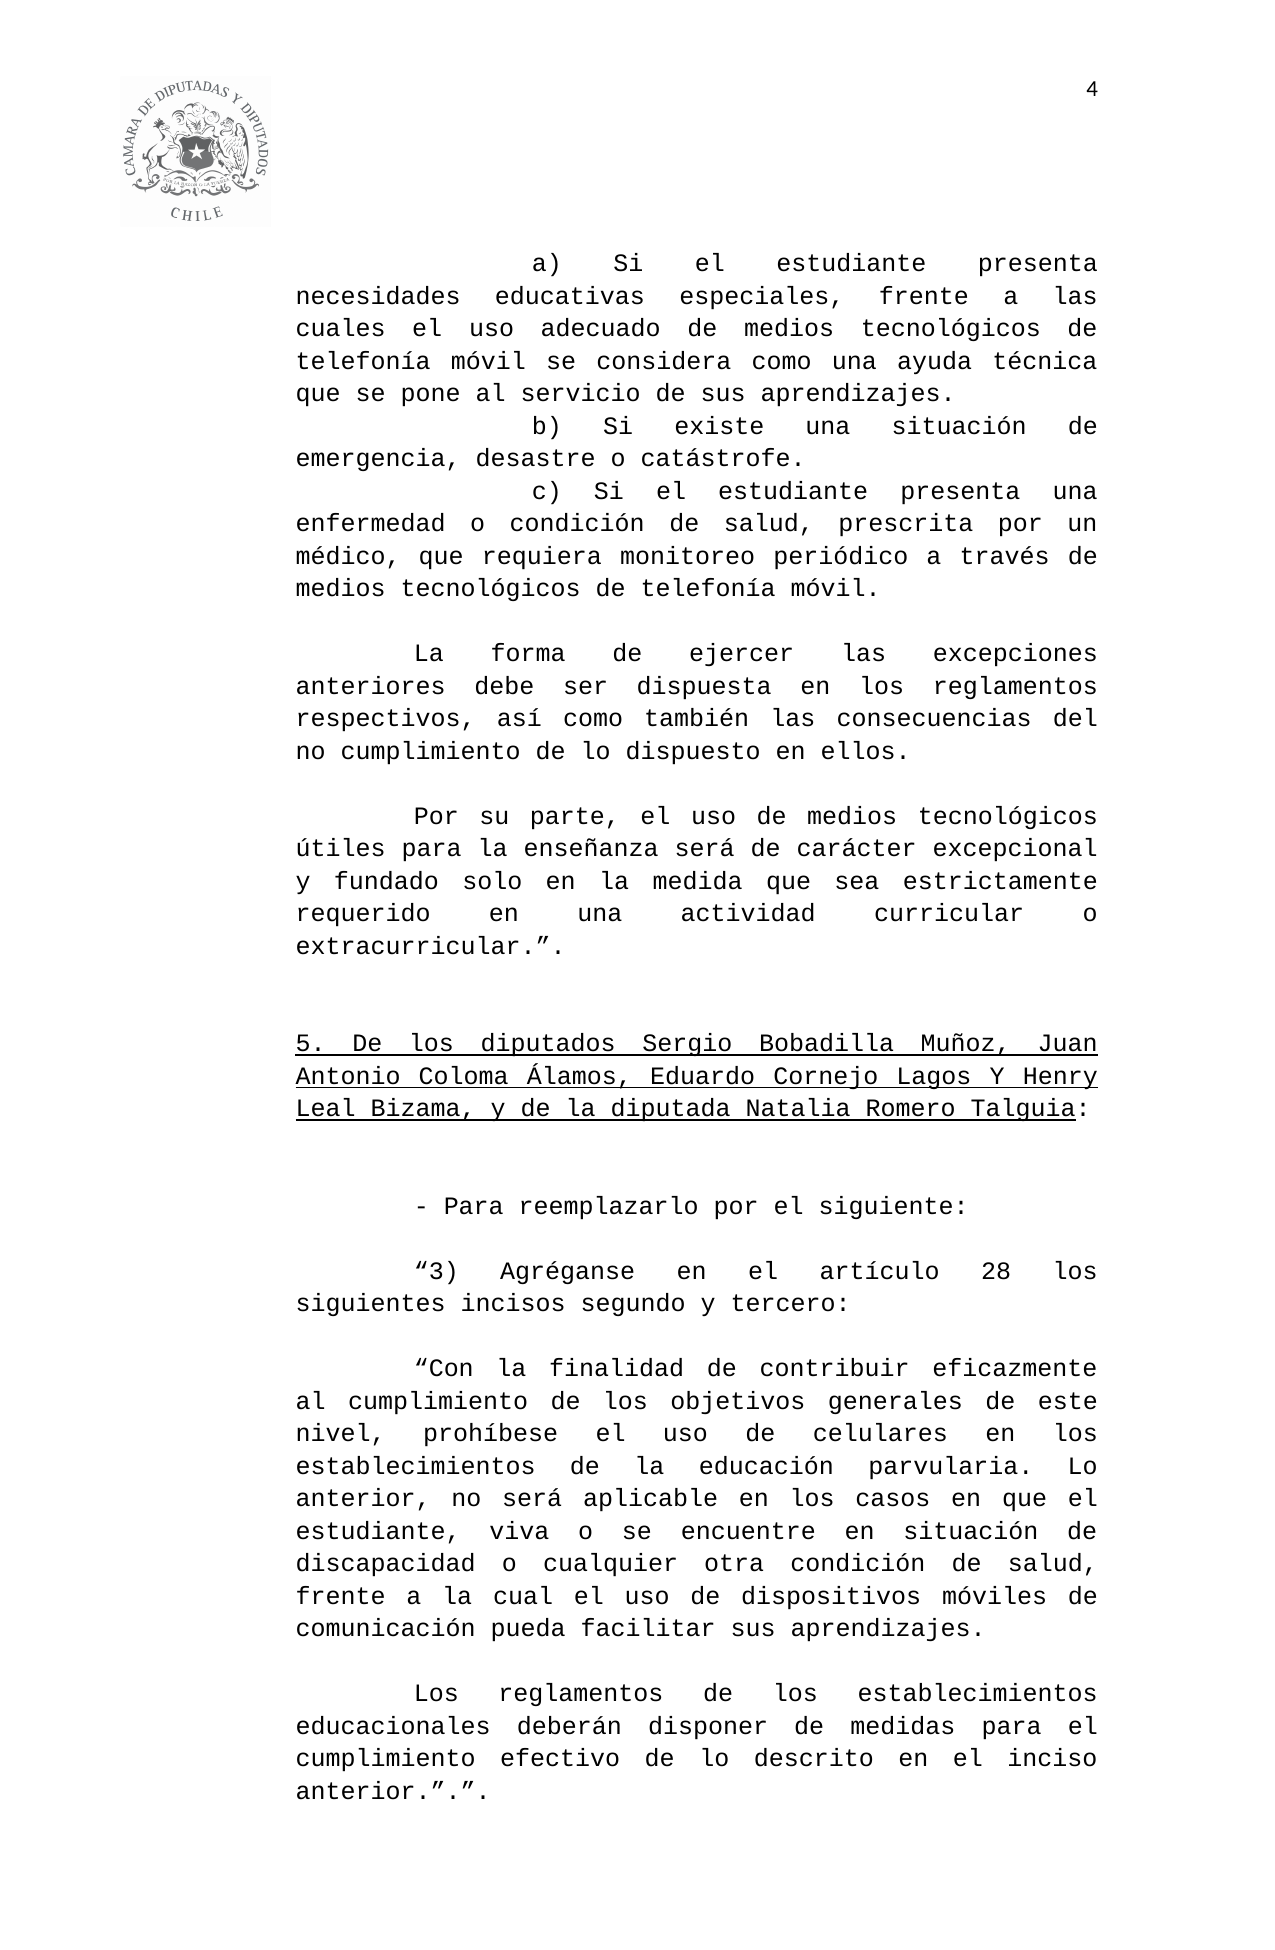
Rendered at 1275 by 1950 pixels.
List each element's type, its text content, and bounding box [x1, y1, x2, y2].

text “Con la finalidad de contribuir eficazmente al cumplimiento de los objetivos generales de este nivel, prohíbese el uso de celulares en los establecimientos de la educación parvularia. Lo anterior, no será aplicable en los casos en que el estudiante, viva o se encuentre en situación de discapacidad o cualquier otra condición de salud, frente a la cual el uso de dispositivos móviles de comunicación pueda facilitar sus aprendizajes. [295, 1356, 1098, 1644]
text 5. De los diputados Sergio Bobadilla Muñoz, Juan Antonio Coloma Álamos, Eduardo Cornejo Lagos Y Henry Leal Bizama, y de la diputada Natalia Romero Talguia: [295, 1031, 1098, 1054]
text b) Si existe una situación de emergencia, desastre o catástrofe. [295, 413, 1098, 474]
text Por su parte, el uso de medios tecnológicos útiles para la enseñanza será de carácter excepcional y fundado solo en la medida que sea estrictamente requerido en una actividad curricular o extracurricular.”. [295, 803, 1098, 962]
text - Para reemplazarlo por el siguiente: [295, 1193, 1098, 1222]
text La forma de ejercer las excepciones anteriores debe ser dispuesta en los reglamentos respectivos, así como también las consecuencias del no cumplimiento de lo dispuesto en ellos. [295, 641, 1098, 767]
text 5. De los diputados Sergio Bobadilla Muñoz, Juan Antonio Coloma Álamos, Eduardo Cornejo Lagos Y Henry Leal Bizama, y de la diputada Natalia Romero Talguia: [295, 1088, 1098, 1124]
text “3) Agréganse en el artículo 28 los siguientes incisos segundo y tercero: [295, 1258, 1098, 1319]
picture [120, 76, 271, 227]
text Los reglamentos de los establecimientos educacionales deberán disponer de medidas para el cumplimiento efectivo de lo descrito en el inciso anterior.”.”. [295, 1681, 1098, 1807]
text a) Si el estudiante presenta necesidades educativas especiales, frente a las cuales el uso adecuado de medios tecnológicos de telefonía móvil se considera como una ayuda técnica que se pone al servicio de sus aprendizajes. [295, 251, 1098, 409]
text c) Si el estudiante presenta una enfermedad o condición de salud, prescrita por un médico, que requiera monitoreo periódico a través de medios tecnológicos de telefonía móvil. [295, 478, 1098, 604]
text 5. De los diputados Sergio Bobadilla Muñoz, Juan Antonio Coloma Álamos, Eduardo Cornejo Lagos Y Henry Leal Bizama, y de la diputada Natalia Romero Talguia: [295, 1056, 1098, 1087]
